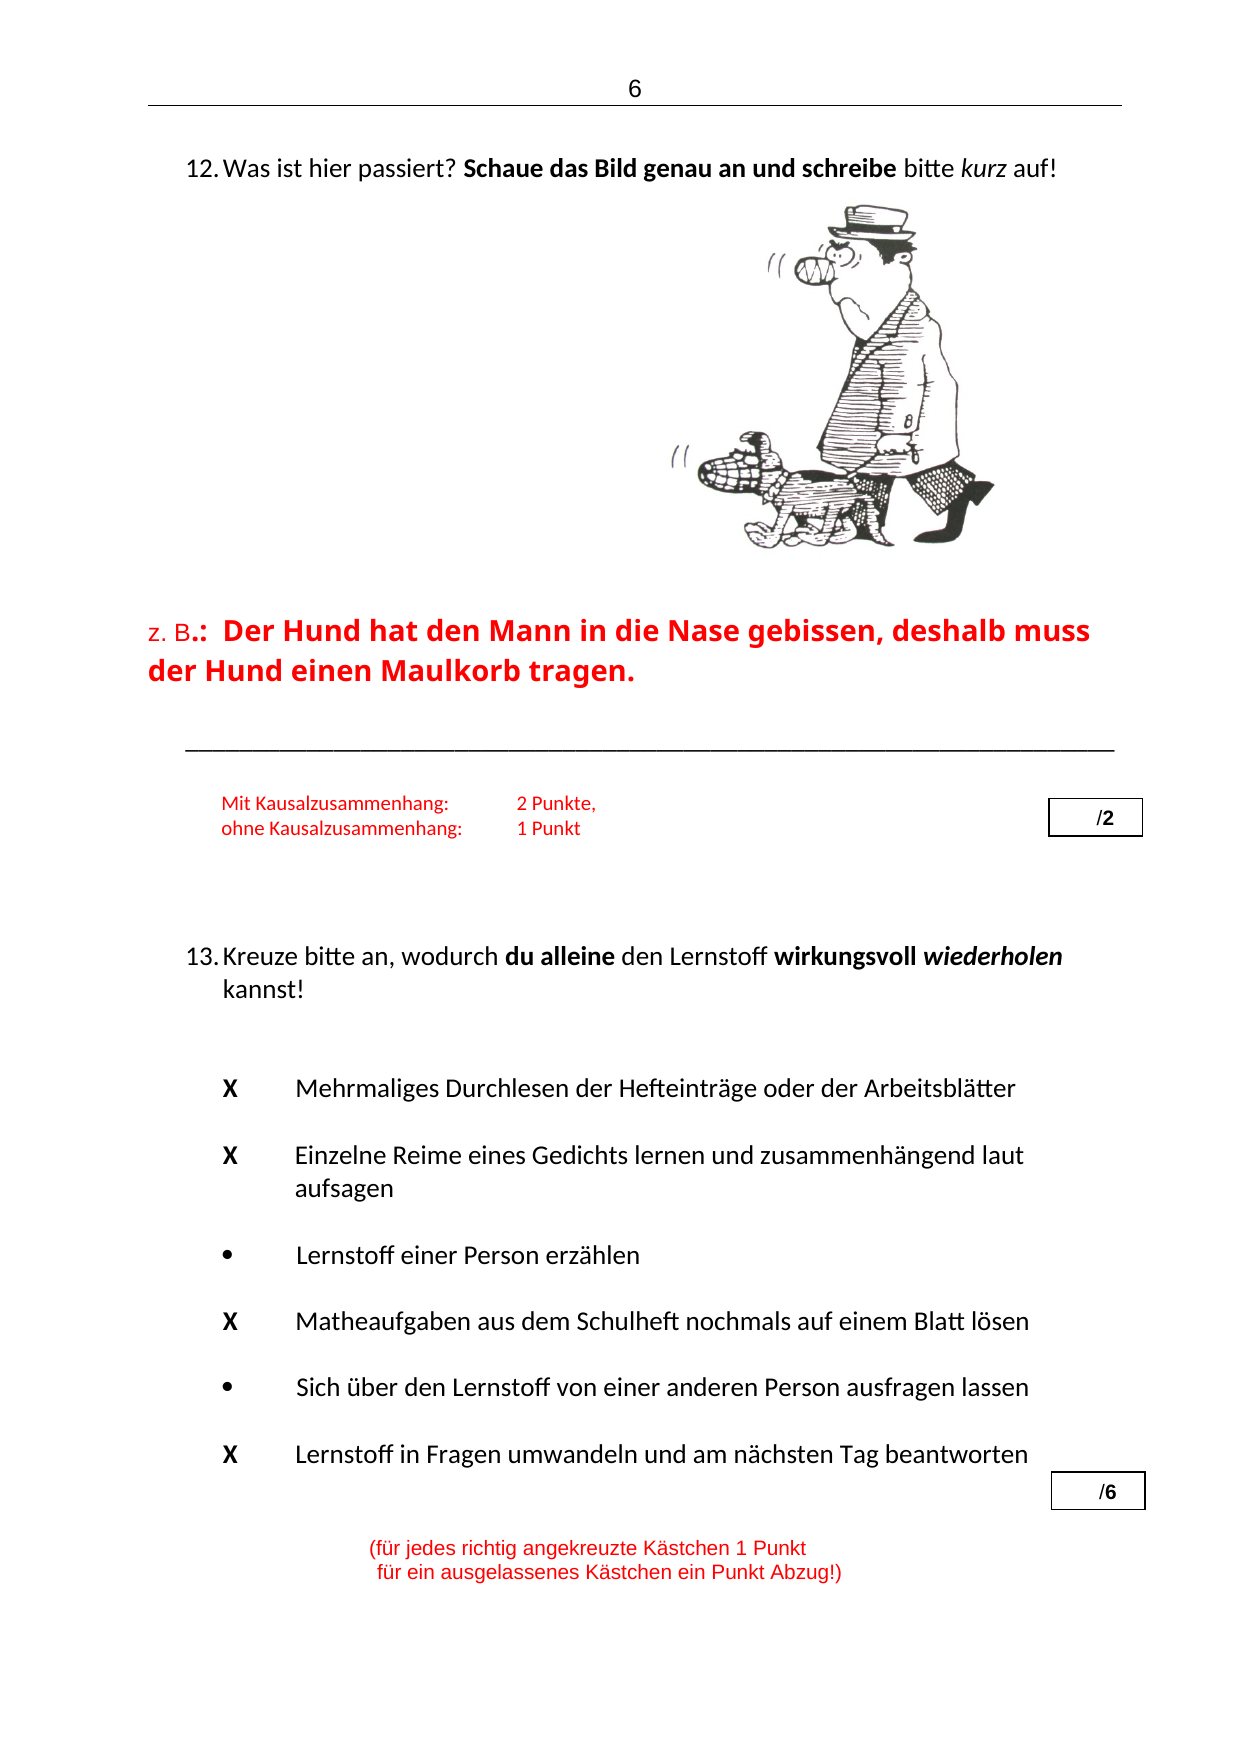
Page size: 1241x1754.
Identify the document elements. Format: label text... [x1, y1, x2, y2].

text für ein ausgelassenes Kästchen ein Punkt Abzug!) [296, 1560, 1122, 1584]
text X Lernstoff in Fragen umwandeln und am nächsten Tag beantworten [223, 1437, 1122, 1470]
list _____________________________________________________________________ [185, 689, 1122, 756]
list Was ist hier passiert? Schaue das Bild genau an und schreibe bitte kurz auf! [185, 151, 1122, 184]
text X Matheaufgaben aus dem Schulheft nochmals auf einem Blatt lösen [223, 1304, 1122, 1337]
text Mit Kausalzusammenhang: 2 Punkte, ohne Kausalzusammenhang: 1 Punkt [221, 790, 1122, 841]
text X Einzelne Reime eines Gedichts lernen und zusammenhängend laut aufsagen [223, 1138, 1122, 1238]
picture [661, 196, 1014, 583]
list Sich über den Lernstoff von einer anderen Person ausfragen lassen [223, 1370, 1122, 1437]
list Lernstoff einer Person erzählen [223, 1238, 1122, 1304]
text z. B.: Der Hund hat den Mann in die Nase gebissen, deshalb muss der Hund einen Maulkorb tragen. [148, 610, 1122, 689]
list Kreuze bitte an, wodurch du alleine den Lernstoff wirkungsvoll wiederholen kannst! [185, 939, 1122, 1006]
text X Mehrmaliges Durchlesen der Hefteinträge oder der Arbeitsblätter [223, 1072, 1122, 1138]
text (für jedes richtig angekreuzte Kästchen 1 Punkt [295, 1536, 1122, 1560]
